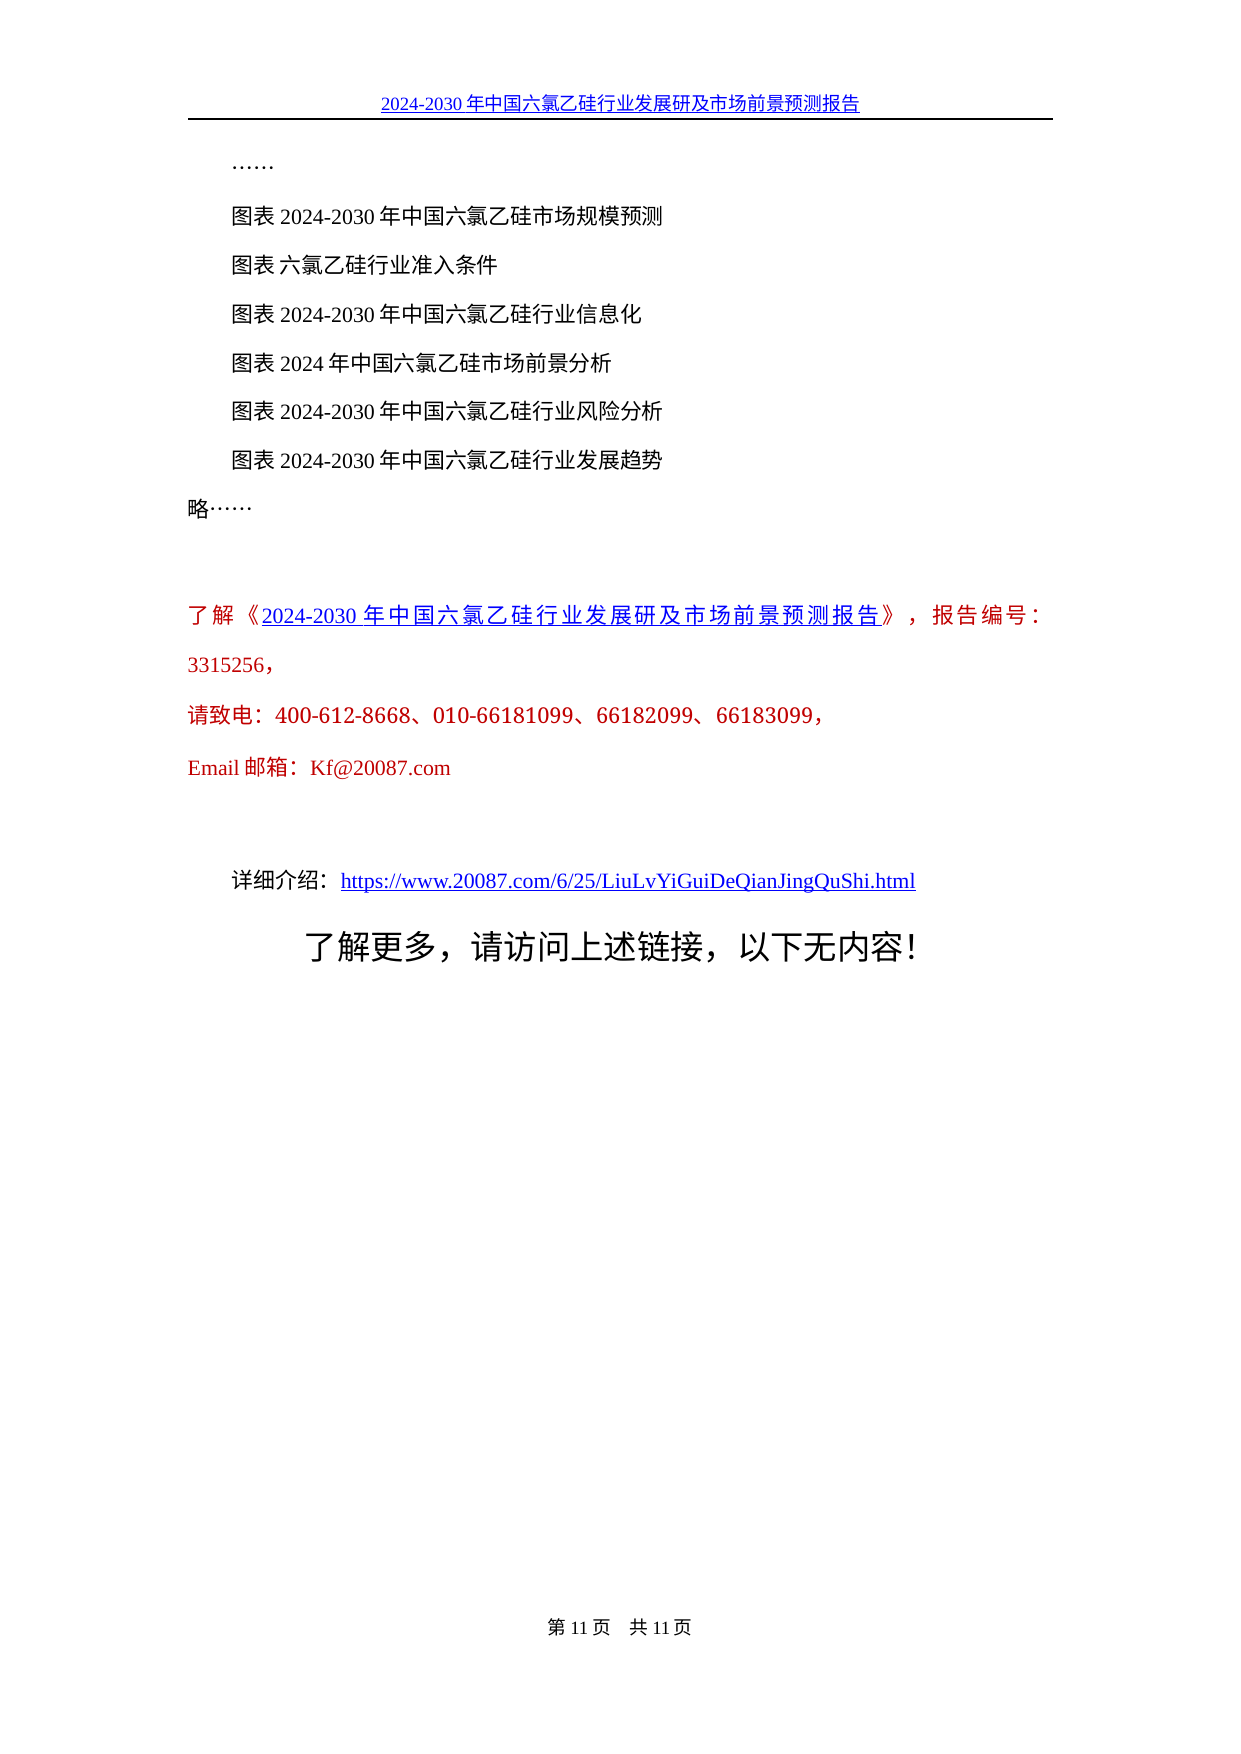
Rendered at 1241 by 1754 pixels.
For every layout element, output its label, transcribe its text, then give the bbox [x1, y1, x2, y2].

text 了解《2024-2030年中国六氯乙硅行业发展研及市场前景预测报告》，报告编号：3315256， [187, 598, 1053, 679]
text 请致电：400-612-8668、010-66181099、66182099、66183099， [187, 698, 1053, 731]
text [187, 150, 1053, 524]
text 详细介绍：https://www.20087.com/6/25/LiuLvYiGuiDeQianJingQuShi.html [187, 863, 1053, 895]
text Email邮箱：Kf@20087.com [187, 750, 1053, 782]
title 了解更多，请访问上述链接，以下无内容！ [187, 913, 1053, 978]
